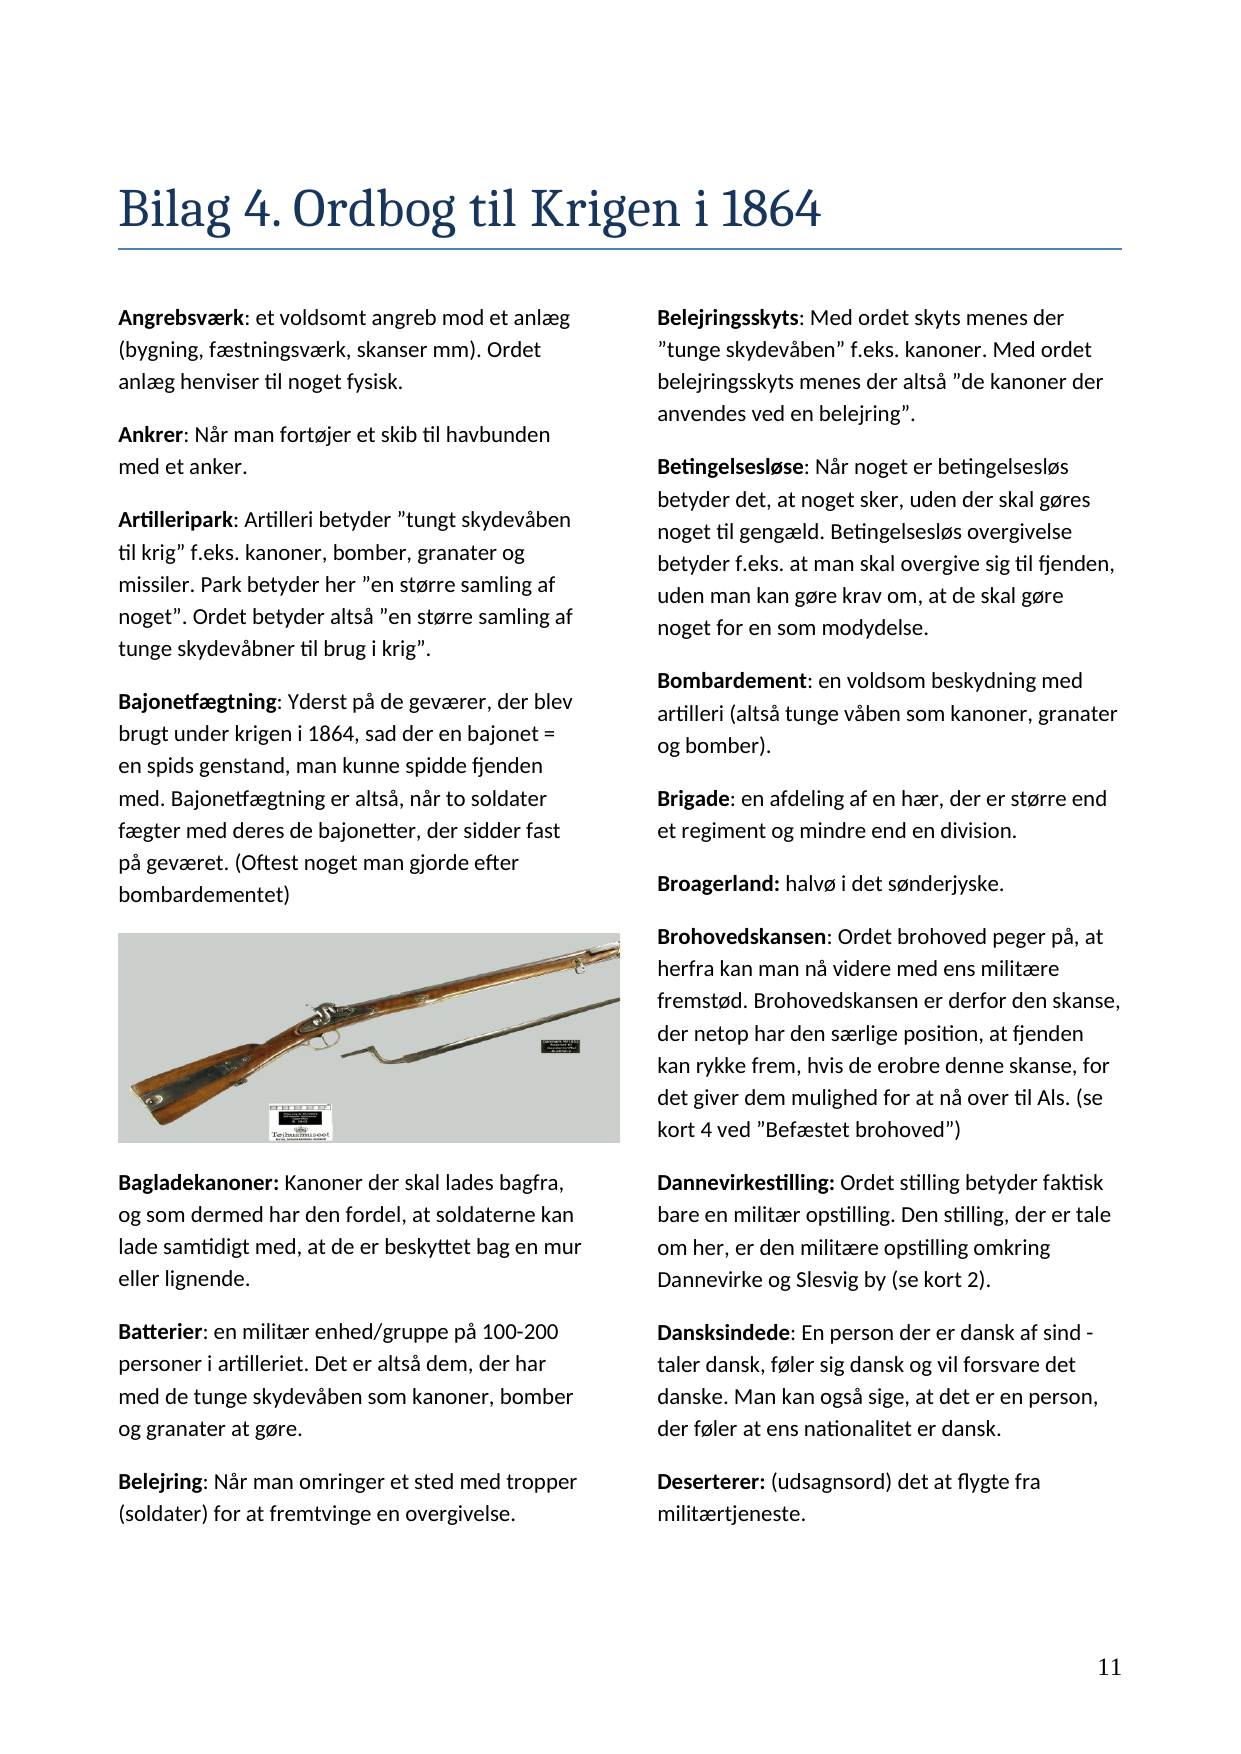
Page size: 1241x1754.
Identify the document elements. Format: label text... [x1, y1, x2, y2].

text Bilag 4. Ordbog til Krigen i 1864 [118, 177, 1122, 248]
text Belejring: Når man omringer et sted med tropper (soldater) for at fremtvinge en overgivelse. [118, 1467, 583, 1527]
text Angrebsværk: et voldsomt angreb mod et anlæg (bygning, fæstningsværk, skanser mm). Ordet anlæg henviser til noget fysisk. [118, 303, 583, 395]
text Brigade: en afdeling af en hær, der er større end et regiment og mindre end en division. [657, 784, 1122, 844]
text Batterier: en militær enhed/gruppe på 100-200 personer i artilleriet. Det er altså dem, der har med de tunge skydevåben som kanoner, bomber og granater at gøre. [118, 1317, 583, 1442]
text Artilleripark: Artilleri betyder ”tungt skydevåben til krig” f.eks. kanoner, bomber, granater og missiler. Park betyder her ”en større samling af noget”. Ordet betyder altså ”en større samling af tunge skydevåbner til brug i krig”. [118, 506, 583, 662]
text Betingelsesløse: Når noget er betingelsesløs betyder det, at noget sker, uden der skal gøres noget til gengæld. Betingelsesløs overgivelse betyder f.eks. at man skal overgive sig til fjenden, uden man kan gøre krav om, at de skal gøre noget for en som modydelse. [657, 452, 1122, 641]
picture [118, 933, 621, 1143]
text Dansksindede: En person der er dansk af sind - taler dansk, føler sig dansk og vil forsvare det danske. Man kan også sige, at det er en person, der føler at ens nationalitet er dansk. [657, 1318, 1122, 1442]
text Dannevirkestilling: Ordet stilling betyder faktisk bare en militær opstilling. Den stilling, der er tale om her, er den militære opstilling omkring Dannevirke og Slesvig by (se kort 2). [657, 1168, 1122, 1293]
text Bombardement: en voldsom beskydning med artilleri (altså tunge våben som kanoner, granater og bomber). [657, 666, 1122, 759]
text Ankrer: Når man fortøjer et skib til havbunden med et anker. [118, 420, 583, 481]
text Broagerland: halvø i det sønderjyske. [657, 869, 1122, 897]
text Brohovedskansen: Ordet brohoved peger på, at herfra kan man nå videre med ens militære fremstød. Brohovedskansen er derfor den skanse, der netop har den særlige position, at fjenden kan rykke frem, hvis de erobre denne skanse, for det giver dem mulighed for at nå over til Als. (se kort 4 ved ”Befæstet brohoved”) [657, 922, 1122, 1143]
text Bagladekanoner: Kanoner der skal lades bagfra, og som dermed har den fordel, at soldaterne kan lade samtidigt med, at de er beskyttet bag en mur eller lignende. [118, 1168, 583, 1292]
text Deserterer: (udsagnsord) det at flygte fra militærtjeneste. [657, 1467, 1122, 1528]
text Belejringsskyts: Med ordet skyts menes der ”tunge skydevåben” f.eks. kanoner. Med ordet belejringsskyts menes der altså ”de kanoner der anvendes ved en belejring”. [657, 303, 1122, 427]
text Bajonetfægtning: Yderst på de geværer, der blev brugt under krigen i 1864, sad der en bajonet = en spids genstand, man kunne spidde fjenden med. Bajonetfægtning er altså, når to soldater fægter med deres de bajonetter, der sidder fast på geværet. (Oftest noget man gjorde efter bombardementet) [118, 687, 583, 908]
